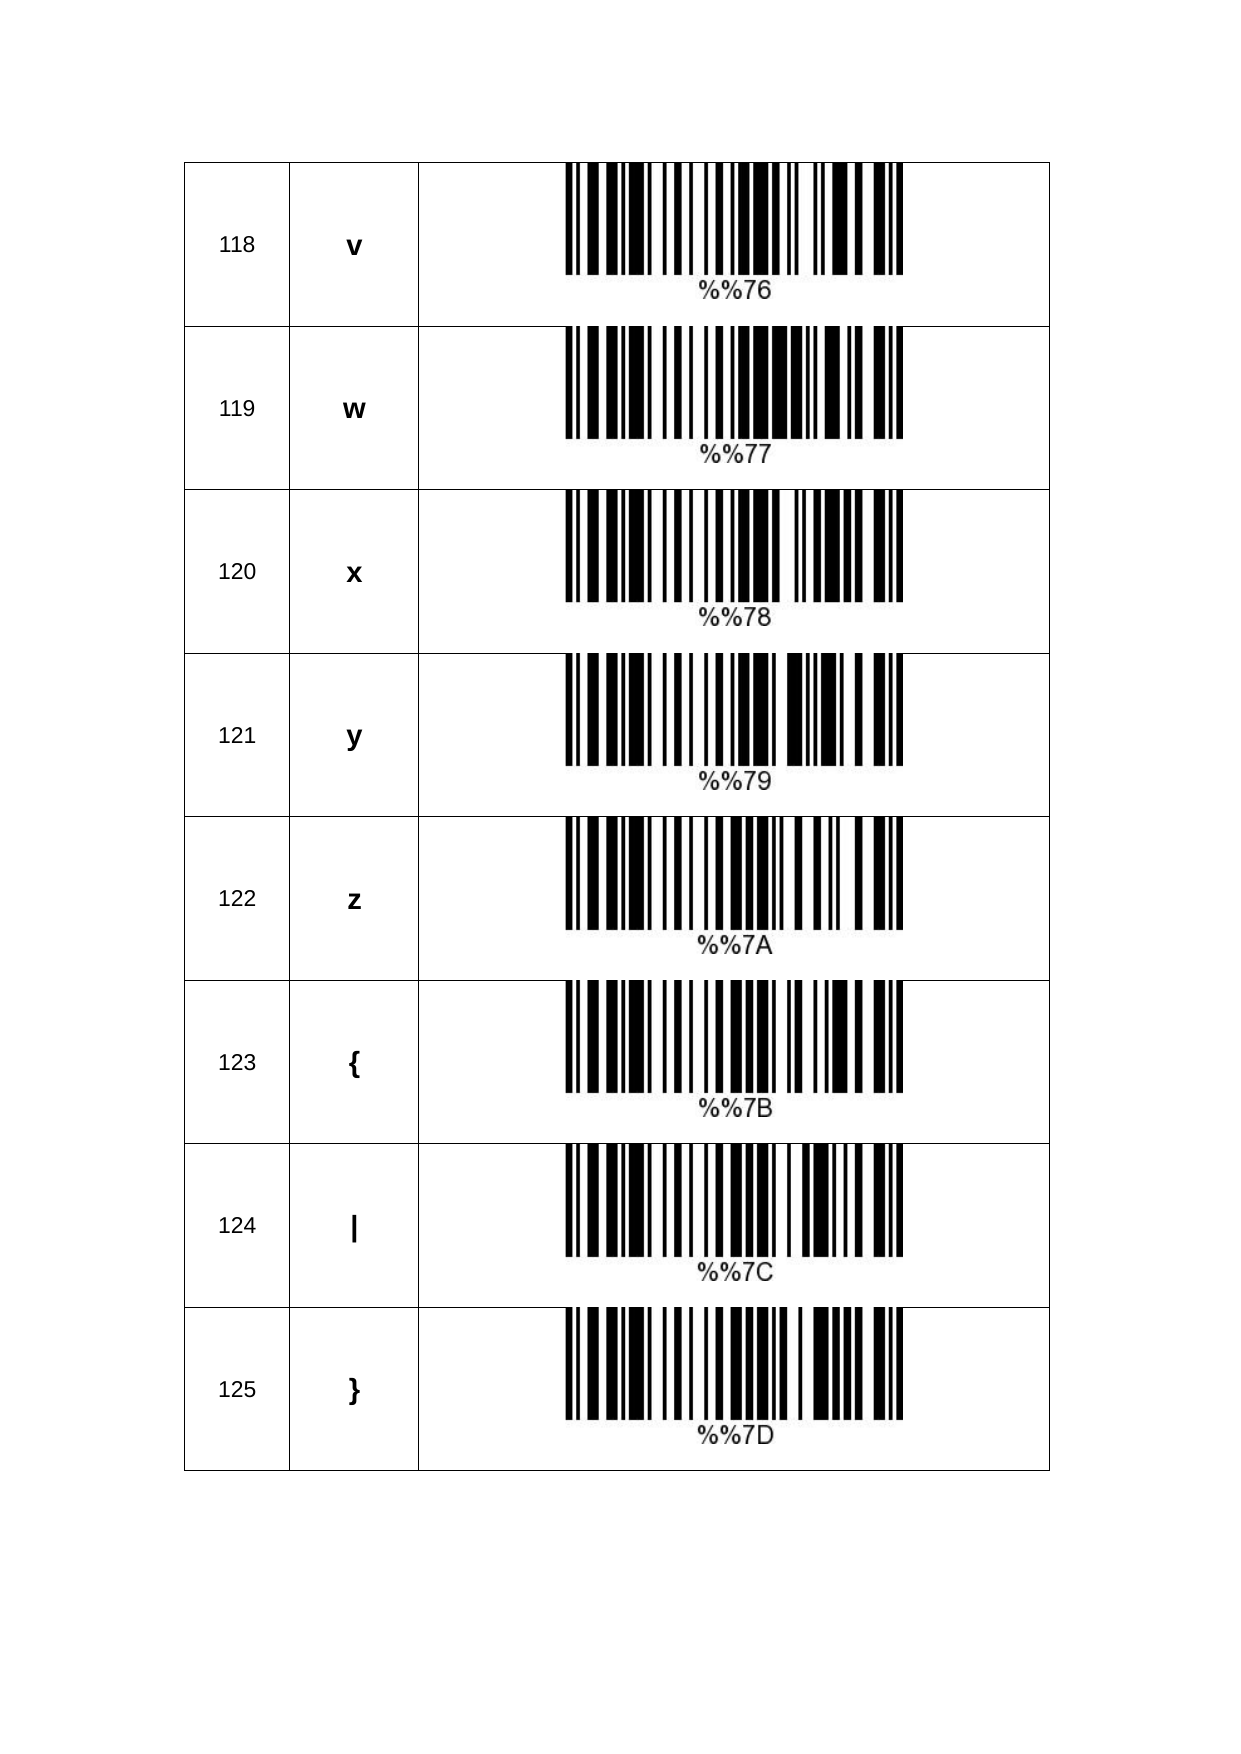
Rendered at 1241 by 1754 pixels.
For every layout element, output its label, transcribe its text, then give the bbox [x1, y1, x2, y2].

table_cell w [290, 327, 418, 489]
picture [565, 1307, 903, 1444]
table_cell [419, 817, 1049, 980]
table_cell [419, 654, 1049, 816]
picture [565, 163, 903, 299]
table_cell [419, 327, 1049, 489]
table_cell [419, 981, 1049, 1143]
picture [565, 653, 903, 790]
picture [565, 1144, 903, 1281]
table_cell [419, 1308, 1049, 1470]
picture [565, 490, 903, 626]
table_cell z [290, 817, 418, 980]
table_cell [419, 490, 1049, 653]
table_cell 125 [185, 1308, 289, 1470]
table_cell 120 [185, 490, 289, 653]
table_cell { [290, 981, 418, 1143]
table_cell 119 [185, 327, 289, 489]
table_cell | [290, 1144, 418, 1307]
table_cell 124 [185, 1144, 289, 1307]
table_cell [419, 163, 1049, 326]
picture [565, 980, 903, 1117]
table_cell 121 [185, 654, 289, 816]
table_cell } [290, 1308, 418, 1470]
picture [565, 326, 903, 463]
table_cell [419, 1144, 1049, 1307]
table_cell 123 [185, 981, 289, 1143]
table_cell v [290, 163, 418, 326]
table_cell y [290, 654, 418, 816]
table_cell x [290, 490, 418, 653]
table_cell 118 [185, 163, 289, 326]
table_cell 122 [185, 817, 289, 980]
picture [565, 817, 903, 954]
